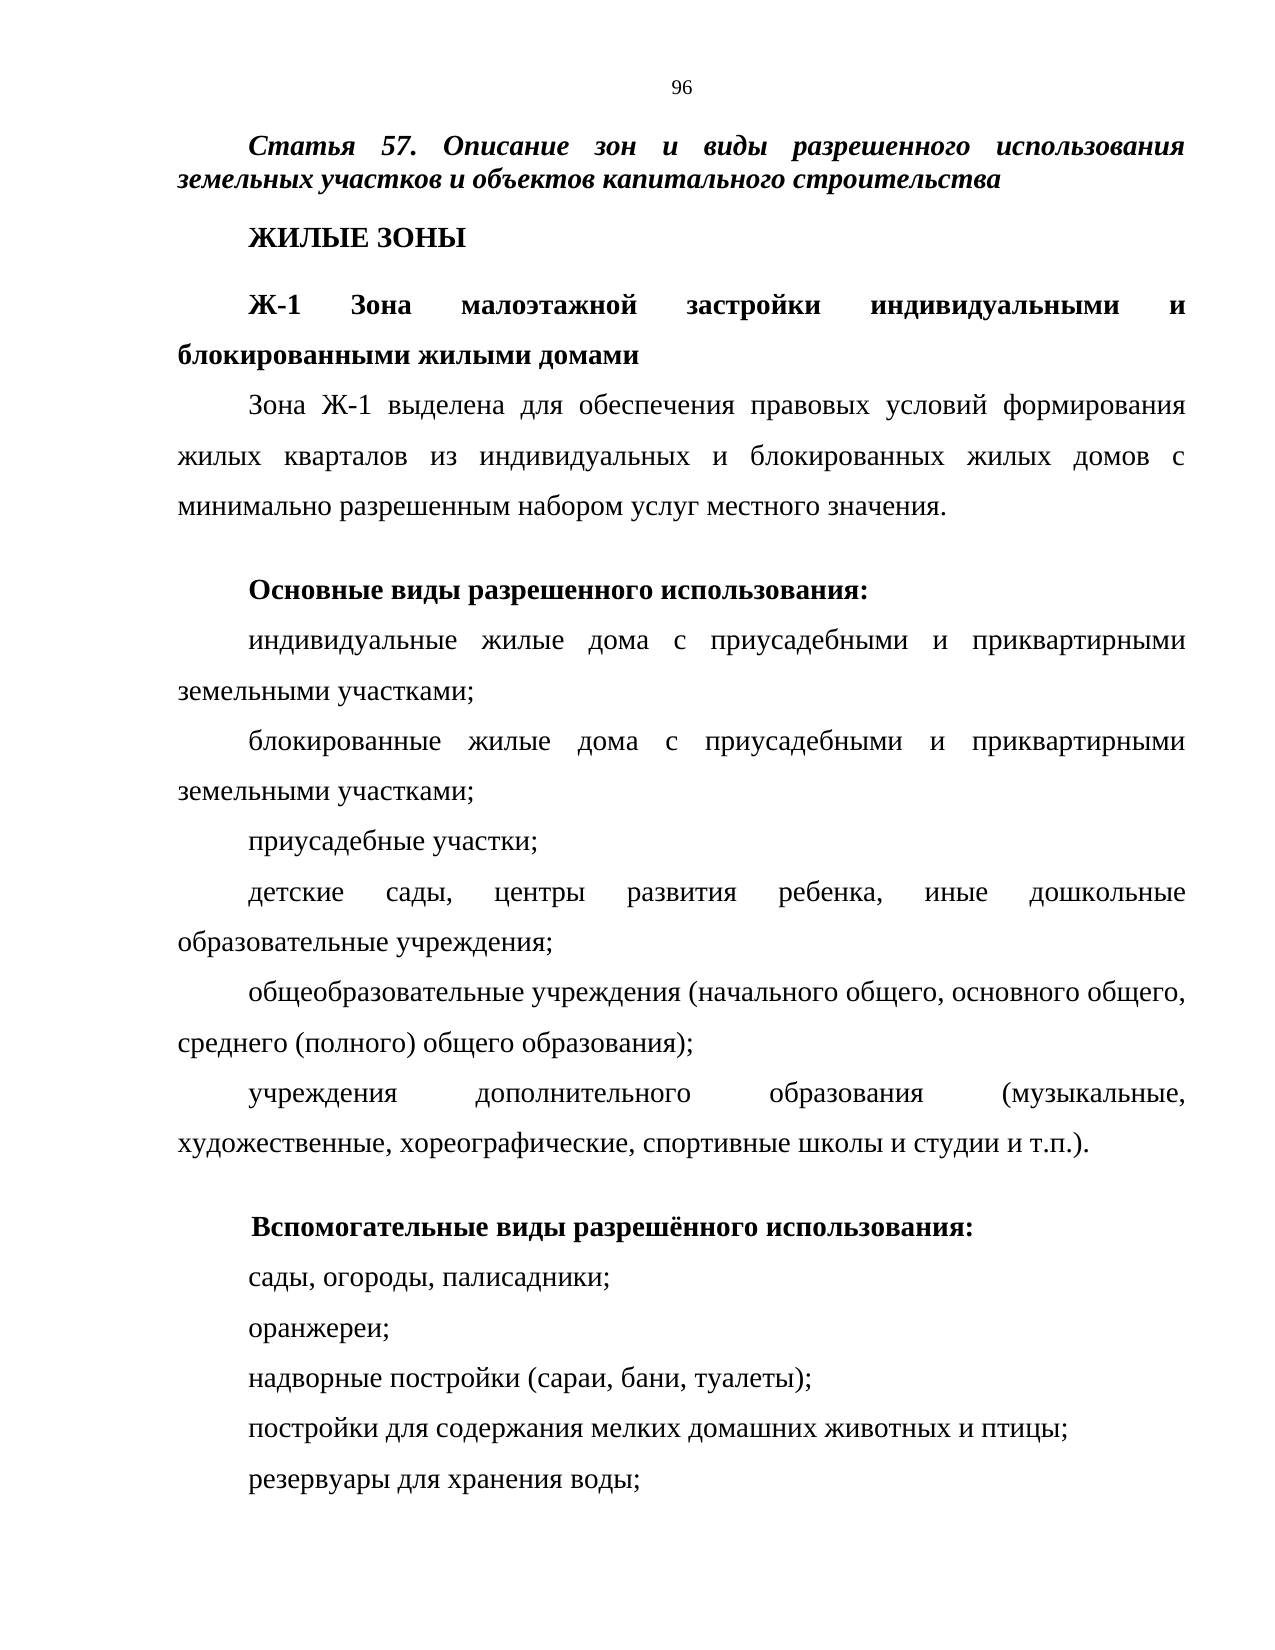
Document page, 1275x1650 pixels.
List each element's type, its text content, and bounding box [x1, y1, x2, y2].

text Зона Ж-1 выделена для обеспечения правовых условий формирования жилых кварталов из индивидуальных и блокированных жилых домов с минимально разрешенным набором услуг местного значения. [177, 387, 1186, 522]
text сады, огороды, палисадники; [177, 1259, 1186, 1293]
text Статья 57. Описание зон и виды разрешенного использования земельных участков и объектов капитального строительства [177, 128, 1186, 195]
text Вспомогательные виды разрешённого использования: [177, 1209, 1186, 1243]
text надворные постройки (сараи, бани, туалеты); [177, 1360, 1186, 1394]
text постройки для содержания мелких домашних животных и птицы; [177, 1411, 1186, 1444]
text Ж-1 Зона малоэтажной застройки индивидуальными и блокированными жилыми домами [177, 287, 1186, 371]
text детские сады, центры развития ребенка, иные дошкольные образовательные учреждения; [177, 874, 1186, 958]
text блокированные жилые дома с приусадебными и приквартирными земельными участками; [177, 723, 1186, 807]
text учреждения дополнительного образования (музыкальные, художественные, хореографические, спортивные школы и студии и т.п.). [177, 1075, 1186, 1159]
text ЖИЛЫЕ ЗОНЫ [177, 220, 1186, 253]
text Основные виды разрешенного использования: [177, 572, 1186, 606]
text оранжереи; [177, 1310, 1186, 1343]
text приусадебные участки; [177, 823, 1186, 857]
text резервуары для хранения воды; [177, 1461, 1186, 1494]
text индивидуальные жилые дома с приусадебными и приквартирными земельными участками; [177, 622, 1186, 706]
text общеобразовательные учреждения (начального общего, основного общего, среднего (полного) общего образования); [177, 974, 1186, 1058]
